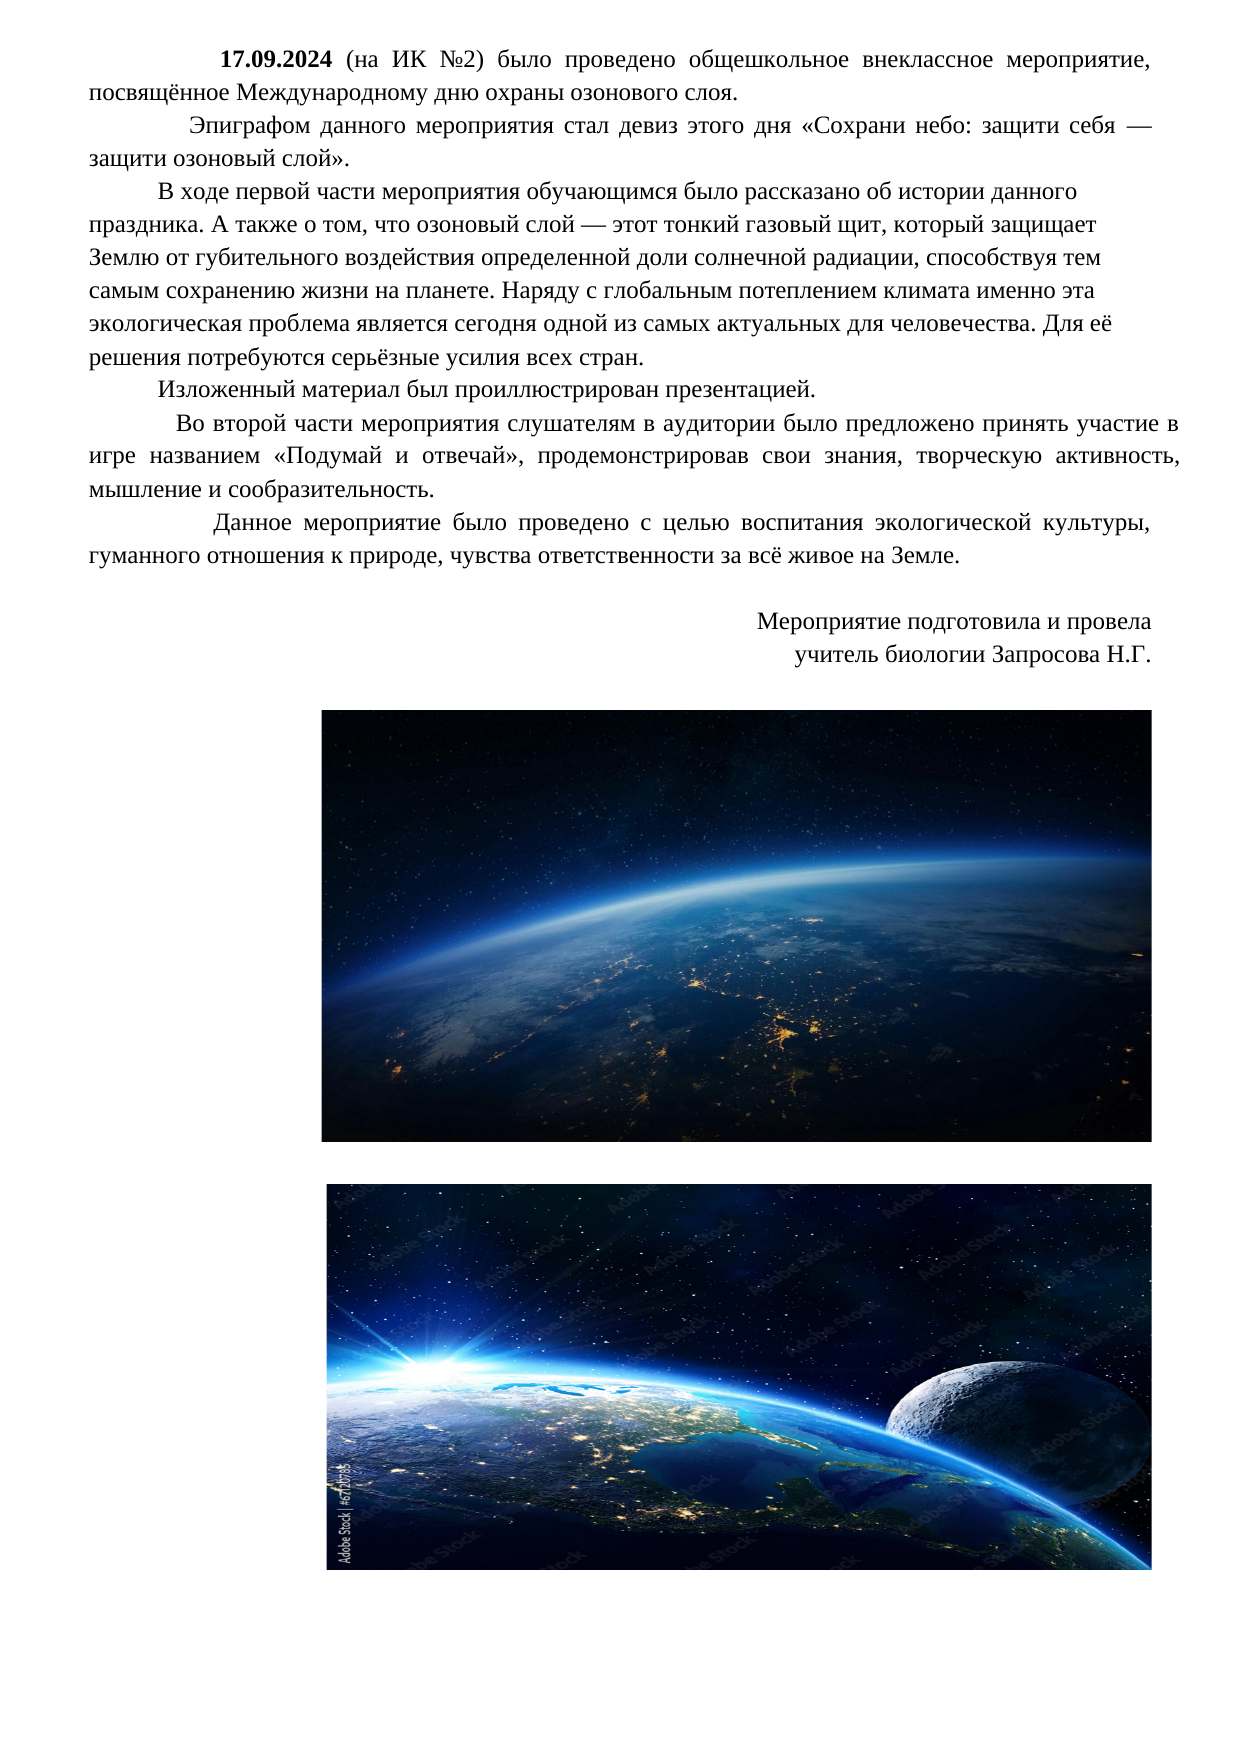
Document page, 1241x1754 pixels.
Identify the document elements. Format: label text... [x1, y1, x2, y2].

text Мероприятие подготовила и провела [89, 606, 1152, 634]
text Изложенный материал был проиллюстрирован презентацией. [89, 374, 1152, 403]
text В ходе первой части мероприятия обучающимся было рассказано об истории данного праздника. А также о том, что озоновый слой — этот тонкий газовый щит, который защищает Землю от губительного воздействия определенной доли солнечной радиации, способствуя тем самым сохранению жизни на планете. Наряду с глобальным потеплением климата именно эта экологическая проблема является сегодня одной из самых актуальных для человечества. Для её решения потребуются серьёзные усилия всех стран. [89, 176, 1152, 370]
text Данное мероприятие было проведено с целью воспитания экологической культуры, гуманного отношения к природе, чувства ответственности за всё живое на Земле. [89, 507, 1152, 568]
text Во второй части мероприятия слушателям в аудитории было предложено принять участие в игре названием «Подумай и отвечай», продемонстрировав свои знания, творческую активность, мышление и сообразительность. [89, 408, 1181, 502]
text Эпиграфом данного мероприятия стал девиз этого дня «Сохрани небо: защити себя — защити озоновый слой». [89, 110, 1152, 172]
picture [326, 1184, 1152, 1570]
text 17.09.2024 (на ИК №2) было проведено общешкольное внеклассное мероприятие, посвящённое Международному дню охраны озонового слоя. [89, 44, 1152, 106]
text учитель биологии Запросова Н.Г. [89, 639, 1152, 667]
picture [321, 710, 1152, 1142]
